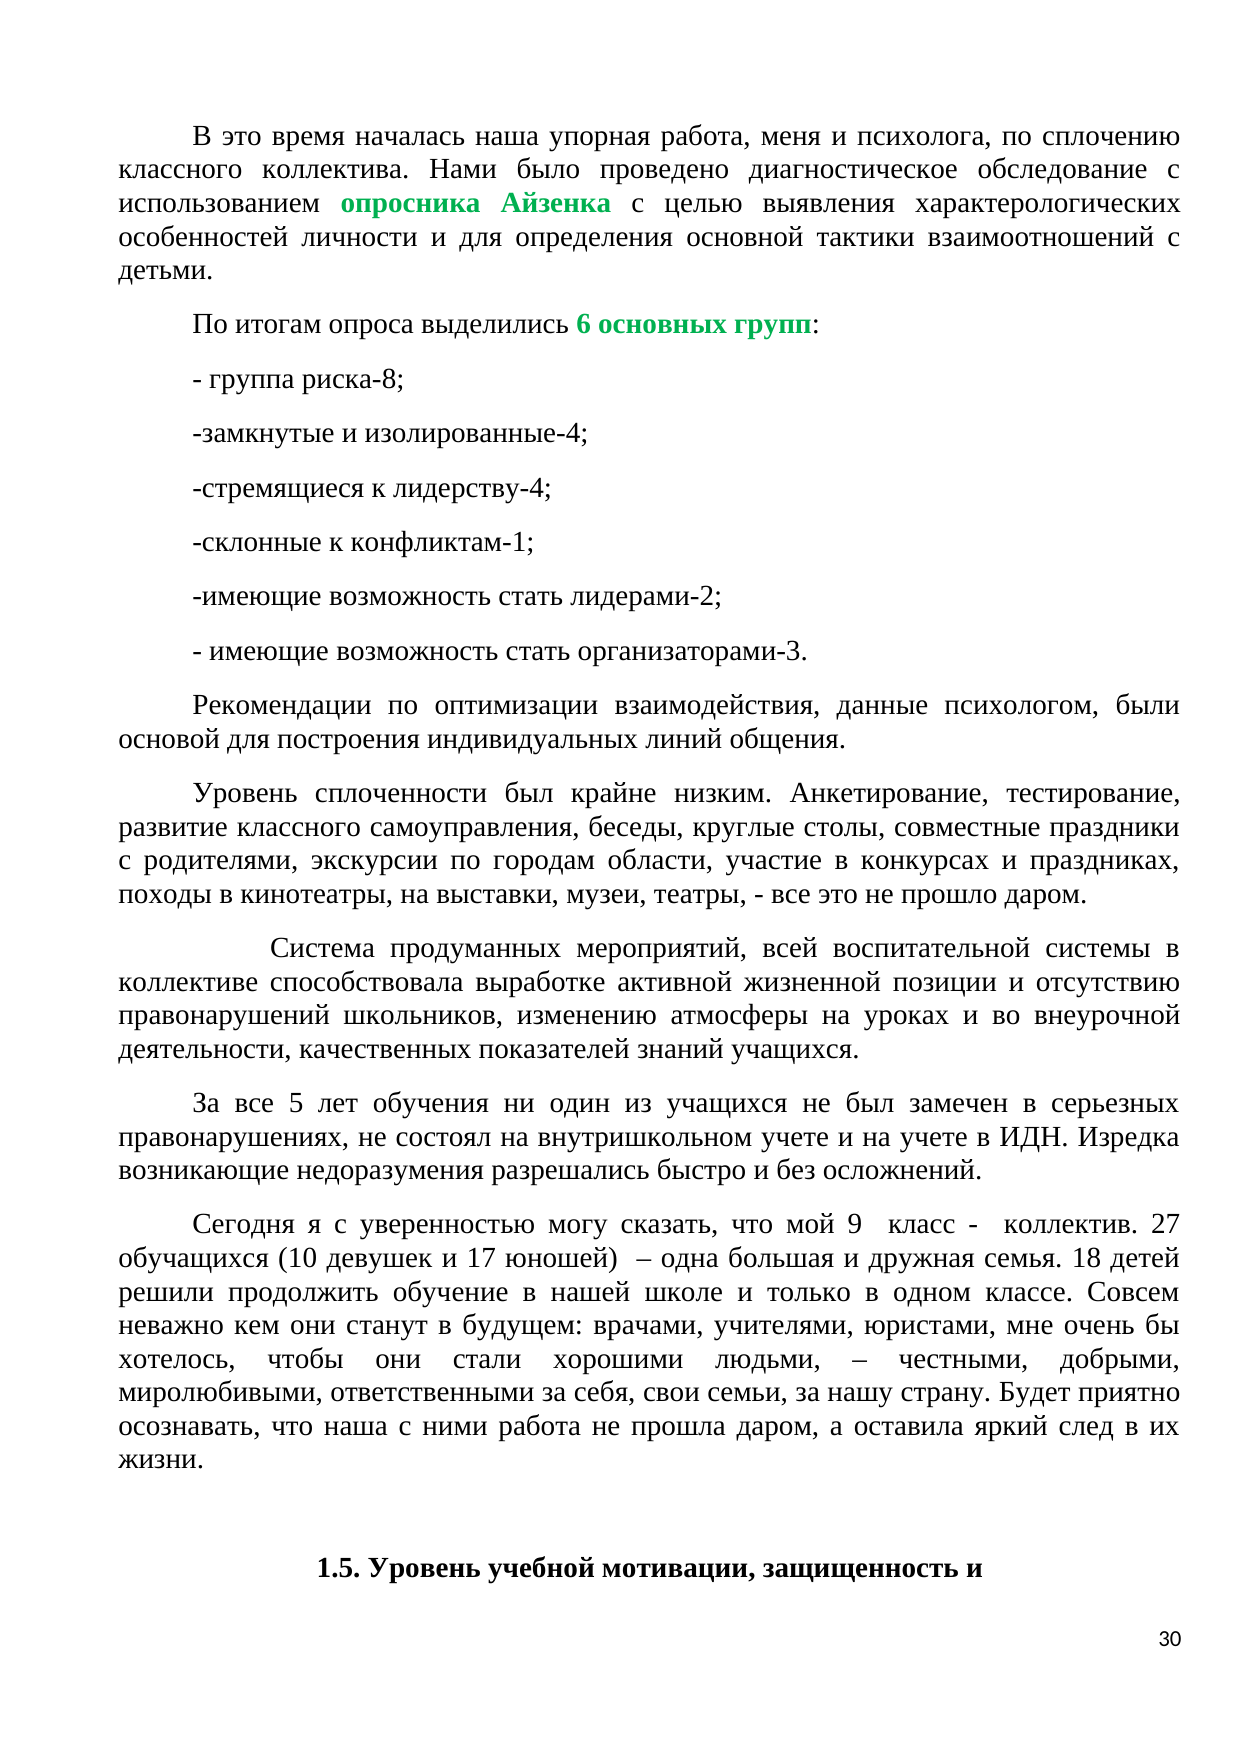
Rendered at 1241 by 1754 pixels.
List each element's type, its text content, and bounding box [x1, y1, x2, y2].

text - имеющие возможность стать организаторами-3. [118, 633, 1181, 666]
text Уровень сплоченности был крайне низким. Анкетирование, тестирование, развитие классного самоуправления, беседы, круглые столы, совместные праздники с родителями, экскурсии по городам области, участие в конкурсах и праздниках, походы в кинотеатры, на выставки, музеи, театры, - все это не прошло даром. [118, 775, 1181, 909]
text - группа риска-8; [118, 361, 1181, 394]
text -склонные к конфликтам-1; [118, 524, 1181, 558]
text -имеющие возможность стать лидерами-2; [118, 578, 1181, 612]
text -замкнутые и изолированные-4; [118, 415, 1181, 449]
text Рекомендации по оптимизации взаимодействия, данные психологом, были основой для построения индивидуальных линий общения. [118, 687, 1181, 754]
text За все 5 лет обучения ни один из учащихся не был замечен в серьезных правонарушениях, не состоял на внутришкольном учете и на учете в ИДН. Изредка возникающие недоразумения разрешались быстро и без осложнений. [118, 1085, 1181, 1186]
text В это время началась наша упорная работа, меня и психолога, по сплочению классного коллектива. Нами было проведено диагностическое обследование с использованием опросника Айзенка с целью выявления характерологических особенностей личности и для определения основной тактики взаимоотношений с детьми. [118, 118, 1181, 286]
text Сегодня я с уверенностью могу сказать, что мой 9 класс - коллектив. 27 обучащихся (10 девушек и 17 юношей) – одна большая и дружная семья. 18 детей решили продолжить обучение в нашей школе и только в одном классе. Совсем неважно кем они станут в будущем: врачами, учителями, юристами, мне очень бы хотелось, чтобы они стали хорошими людьми, – честными, добрыми, миролюбивыми, ответственными за себя, свои семьи, за нашу страну. Будет приятно осознавать, что наша с ними работа не прошла даром, а оставила яркий след в их жизни. [118, 1207, 1181, 1475]
text 1.5. Уровень учебной мотивации, защищенность и [118, 1550, 1181, 1584]
text По итогам опроса выделились 6 основных групп: [118, 307, 1181, 340]
text -стремящиеся к лидерству-4; [118, 470, 1181, 503]
text Система продуманных мероприятий, всей воспитательной системы в коллективе способствовала выработке активной жизненной позиции и отсутствию правонарушений школьников, изменению атмосферы на уроках и во внеурочной деятельности, качественных показателей знаний учащихся. [118, 930, 1181, 1064]
